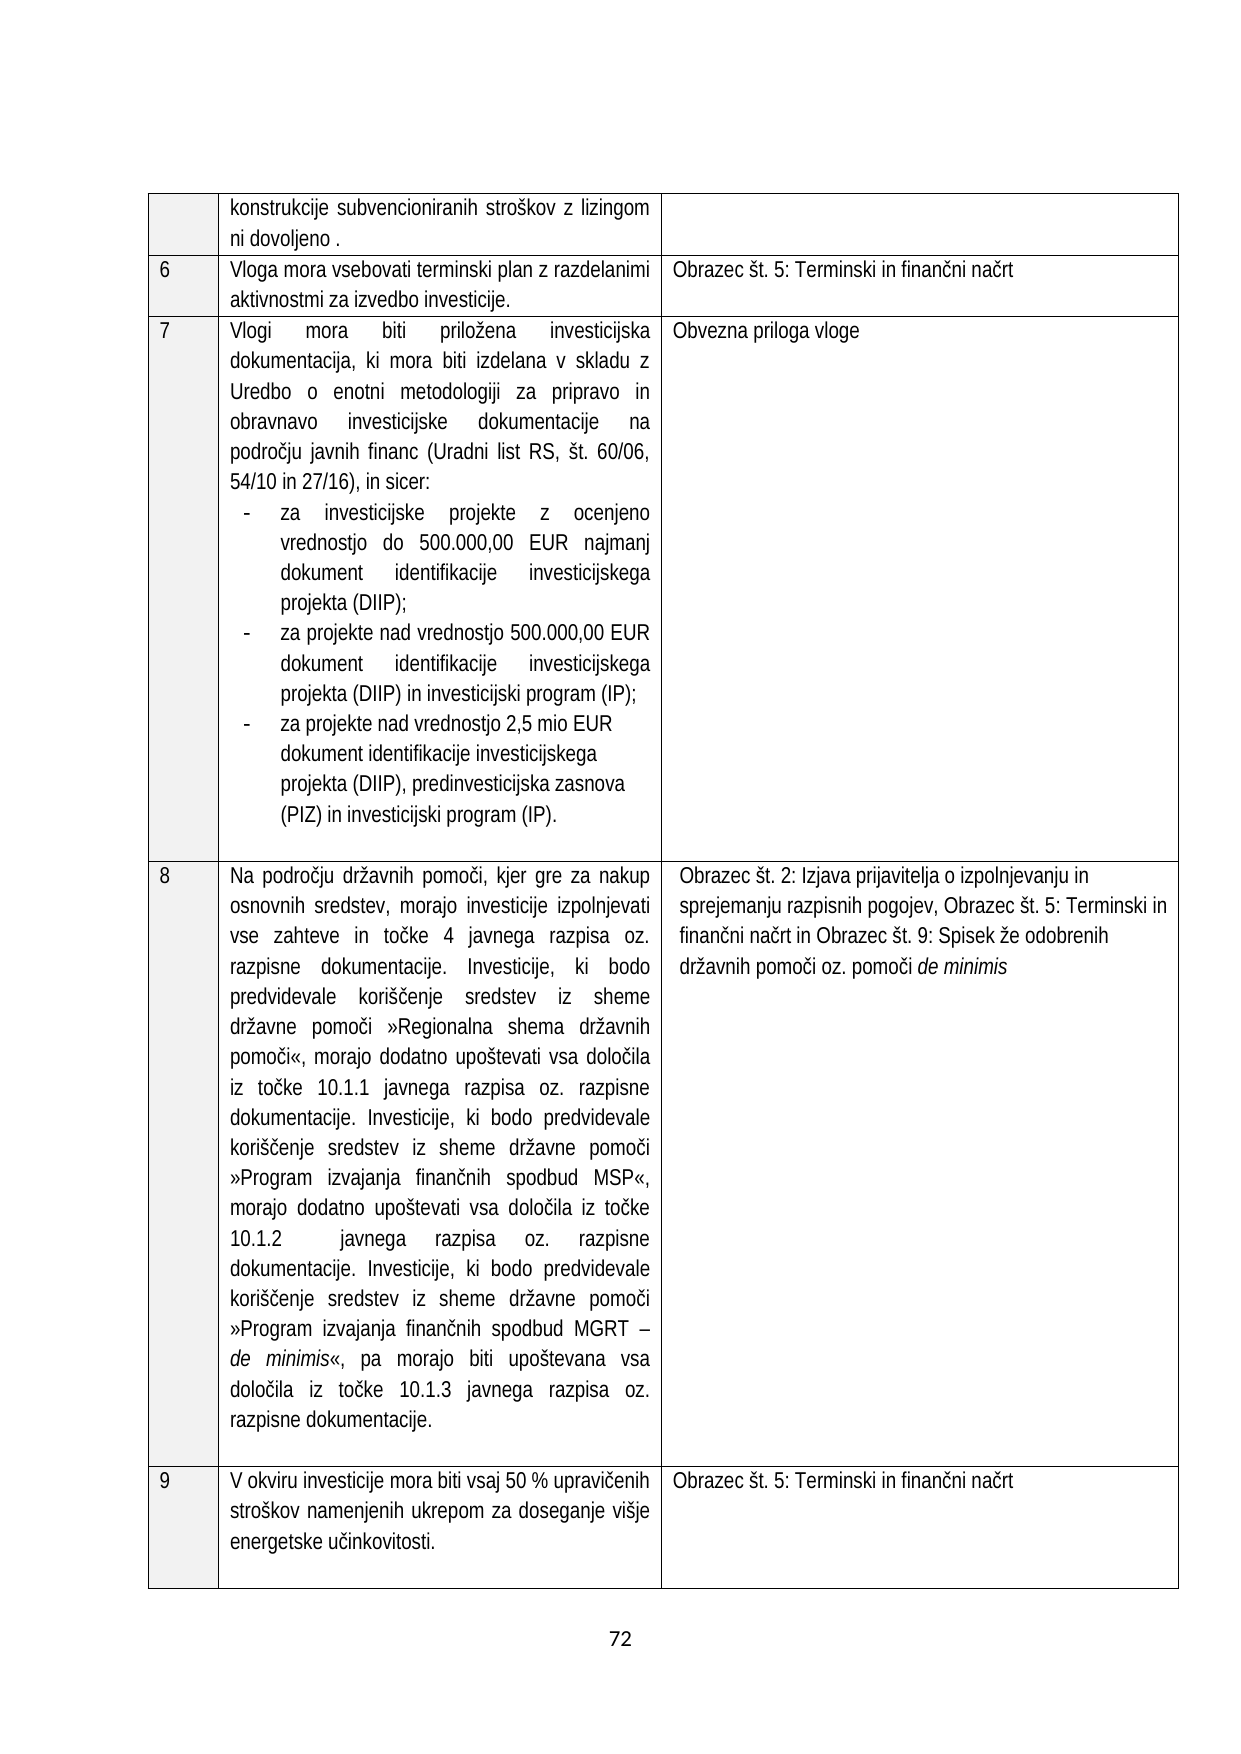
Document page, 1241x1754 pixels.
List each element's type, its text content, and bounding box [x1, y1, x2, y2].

table_cell 6 [149, 256, 218, 316]
table_cell 5 [149, 194, 218, 255]
table_cell Vlogi mora biti priložena investicijska dokumentacija, ki mora biti izdelana v skladu z Uredbo o enotni metodologiji za pripravo in obravnavo investicijske dokumentacije na področju javnih financ (Uradni list RS, št. 60/06, 54/10 in 27/16), in sicer: za investicijske projekte z ocenjeno vrednostjo do 500.000,00 EUR najmanj dokument identifikacije investicijskega projekta (DIIP); za projekte nad vrednostjo 500.000,00 EUR dokument identifikacije investicijskega projekta (DIIP) in investicijski program (IP); za projekte nad vrednostjo 2,5 mio EUR dokument identifikacije investicijskega projekta (DIIP), predinvesticijska zasnova (PIZ) in investicijski program (IP). [219, 317, 661, 861]
table_cell Obrazec št. 5: Terminski in finančni načrt [662, 256, 1178, 316]
table_cell 8 [149, 862, 218, 1466]
table_cell 9 [149, 1467, 218, 1588]
table_cell V okviru investicije mora biti vsaj 50 % upravičenih stroškov namenjenih ukrepom za doseganje višje energetske učinkovitosti. [219, 1467, 661, 1588]
table_cell Na področju državnih pomoči, kjer gre za nakup osnovnih sredstev, morajo investicije izpolnjevati vse zahteve in točke 4 javnega razpisa oz. razpisne dokumentacije. Investicije, ki bodo predvidevale koriščenje sredstev iz sheme državne pomoči »Regionalna shema državnih pomoči«, morajo dodatno upoštevati vsa določila iz točke 10.1.1 javnega razpisa oz. razpisne dokumentacije. Investicije, ki bodo predvidevale koriščenje sredstev iz sheme državne pomoči »Program izvajanja finančnih spodbud MSP«, morajo dodatno upoštevati vsa določila iz točke 10.1.2 javnega razpisa oz. razpisne dokumentacije. Investicije, ki bodo predvidevale koriščenje sredstev iz sheme državne pomoči »Program izvajanja finančnih spodbud MGRT – de minimis«, pa morajo biti upoštevana vsa določila iz točke 10.1.3 javnega razpisa oz. razpisne dokumentacije. [219, 862, 661, 1466]
table_cell Obvezna priloga vloge [662, 317, 1178, 861]
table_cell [662, 194, 1178, 255]
table_cell Obrazec št. 2: Izjava prijavitelja o izpolnjevanju in sprejemanju razpisnih pogojev, Obrazec št. 5: Terminski in finančni načrt in Obrazec št. 9: Spisek že odobrenih državnih pomoči oz. pomoči de minimis [662, 862, 1178, 1466]
table_cell Obrazec št. 5: Terminski in finančni načrt [662, 1467, 1178, 1588]
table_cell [219, 194, 661, 255]
table_cell Vloga mora vsebovati terminski plan z razdelanimi aktivnostmi za izvedbo investicije. [219, 256, 661, 316]
table_cell 7 [149, 317, 218, 861]
